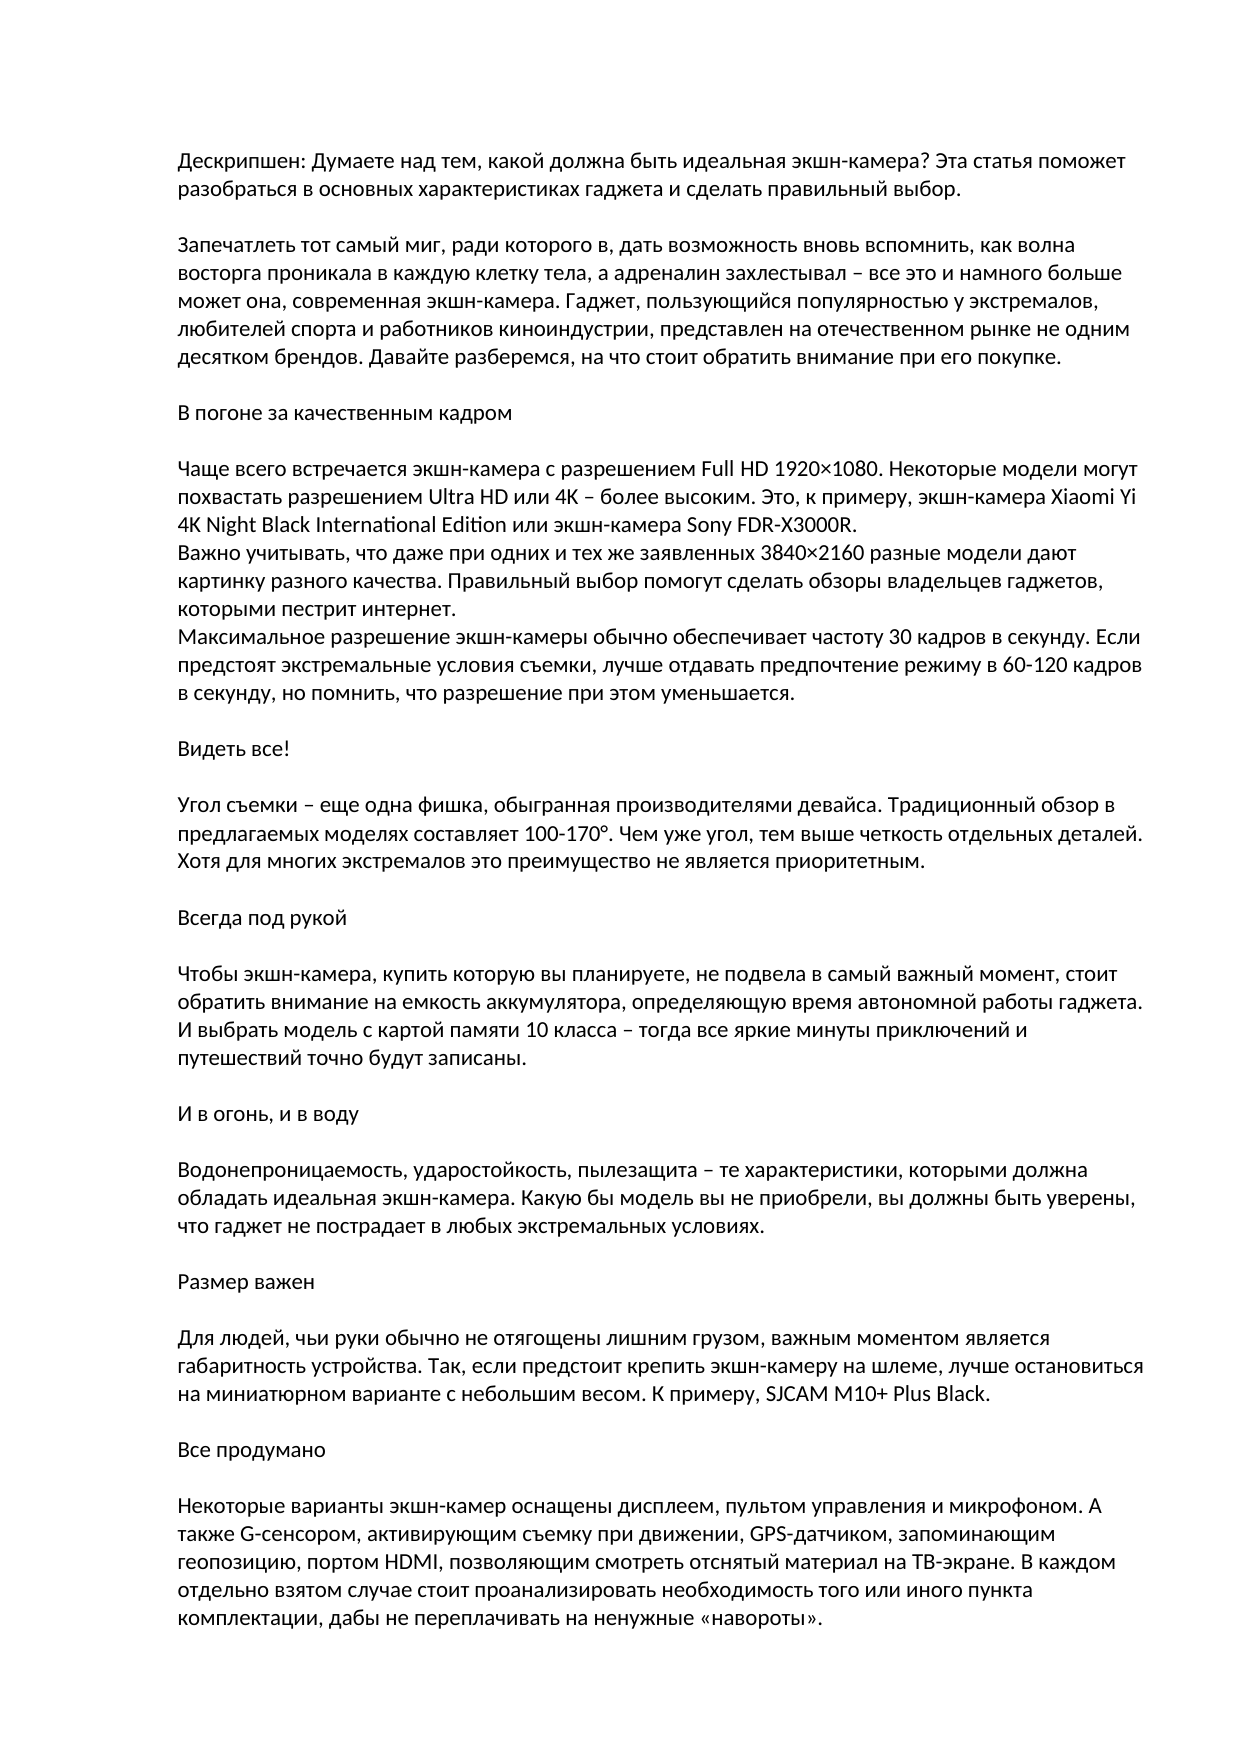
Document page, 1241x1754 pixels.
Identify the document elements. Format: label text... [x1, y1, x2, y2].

text Размер важен [177, 1267, 1152, 1295]
text Запечатлеть тот самый миг, ради которого в, дать возможность вновь вспомнить, как волна восторга проникала в каждую клетку тела, а адреналин захлестывал – все это и намного больше может она, современная экшн-камера. Гаджет, пользующийся популярностью у экстремалов, любителей спорта и работников киноиндустрии, представлен на отечественном рынке не одним десятком брендов. Давайте разберемся, на что стоит обратить внимание при его покупке. [177, 230, 1152, 370]
text Дескрипшен: Думаете над тем, какой должна быть идеальная экшн-камера? Эта статья поможет разобраться в основных характеристиках гаджета и сделать правильный выбор. [962, 146, 1152, 202]
text Максимальное разрешение экшн-камеры обычно обеспечивает частоту 30 кадров в секунду. Если предстоят экстремальные условия съемки, лучше отдавать предпочтение режиму в 60-120 кадров в секунду, но помнить, что разрешение при этом уменьшается. [177, 622, 1152, 707]
text В погоне за качественным кадром [177, 398, 1152, 426]
text Водонепроницаемость, ударостойкость, пылезащита – те характеристики, которыми должна обладать идеальная экшн-камера. Какую бы модель вы не приобрели, вы должны быть уверены, что гаджет не пострадает в любых экстремальных условиях. [177, 1155, 1152, 1239]
text И в огонь, и в воду [177, 1099, 1152, 1127]
text Угол съемки – еще одна фишка, обыгранная производителями девайса. Традиционный обзор в предлагаемых моделях составляет 100-170°. Чем уже угол, тем выше четкость отдельных деталей. Хотя для многих экстремалов это преимущество не является приоритетным. [177, 791, 1152, 875]
text Некоторые варианты экшн-камер оснащены дисплеем, пультом управления и микрофоном. А также G-сенсором, активирующим съемку при движении, GPS-датчиком, запоминающим геопозицию, портом HDMI, позволяющим смотреть отснятый материал на ТВ-экране. В каждом отдельно взятом случае стоит проанализировать необходимость того или иного пункта комплектации, дабы не переплачивать на ненужные «навороты». [177, 1491, 1152, 1631]
text Все продумано [177, 1435, 1152, 1463]
text Чаще всего встречается экшн-камера с разрешением Full HD 1920×1080. Некоторые модели могут похвастать разрешением Ultra HD или 4K – более высоким. Это, к примеру, экшн-камера Xiaomi Yi 4K Night Black International Edition или экшн-камера Sony FDR-X3000R. [177, 454, 1152, 538]
text Чтобы экшн-камера, купить которую вы планируете, не подвела в самый важный момент, стоит обратить внимание на емкость аккумулятора, определяющую время автономной работы гаджета. И выбрать модель с картой памяти 10 класса – тогда все яркие минуты приключений и путешествий точно будут записаны. [177, 959, 1152, 1071]
text Для людей, чьи руки обычно не отягощены лишним грузом, важным моментом является габаритность устройства. Так, если предстоит крепить экшн-камеру на шлеме, лучше остановиться на миниатюрном варианте с небольшим весом. К примеру, SJCAM M10+ Plus Black. [177, 1323, 1152, 1407]
text Всегда под рукой [177, 903, 1152, 931]
text Важно учитывать, что даже при одних и тех же заявленных 3840×2160 разные модели дают картинку разного качества. Правильный выбор помогут сделать обзоры владельцев гаджетов, которыми пестрит интернет. [177, 538, 1152, 622]
text Видеть все! [177, 734, 1152, 763]
